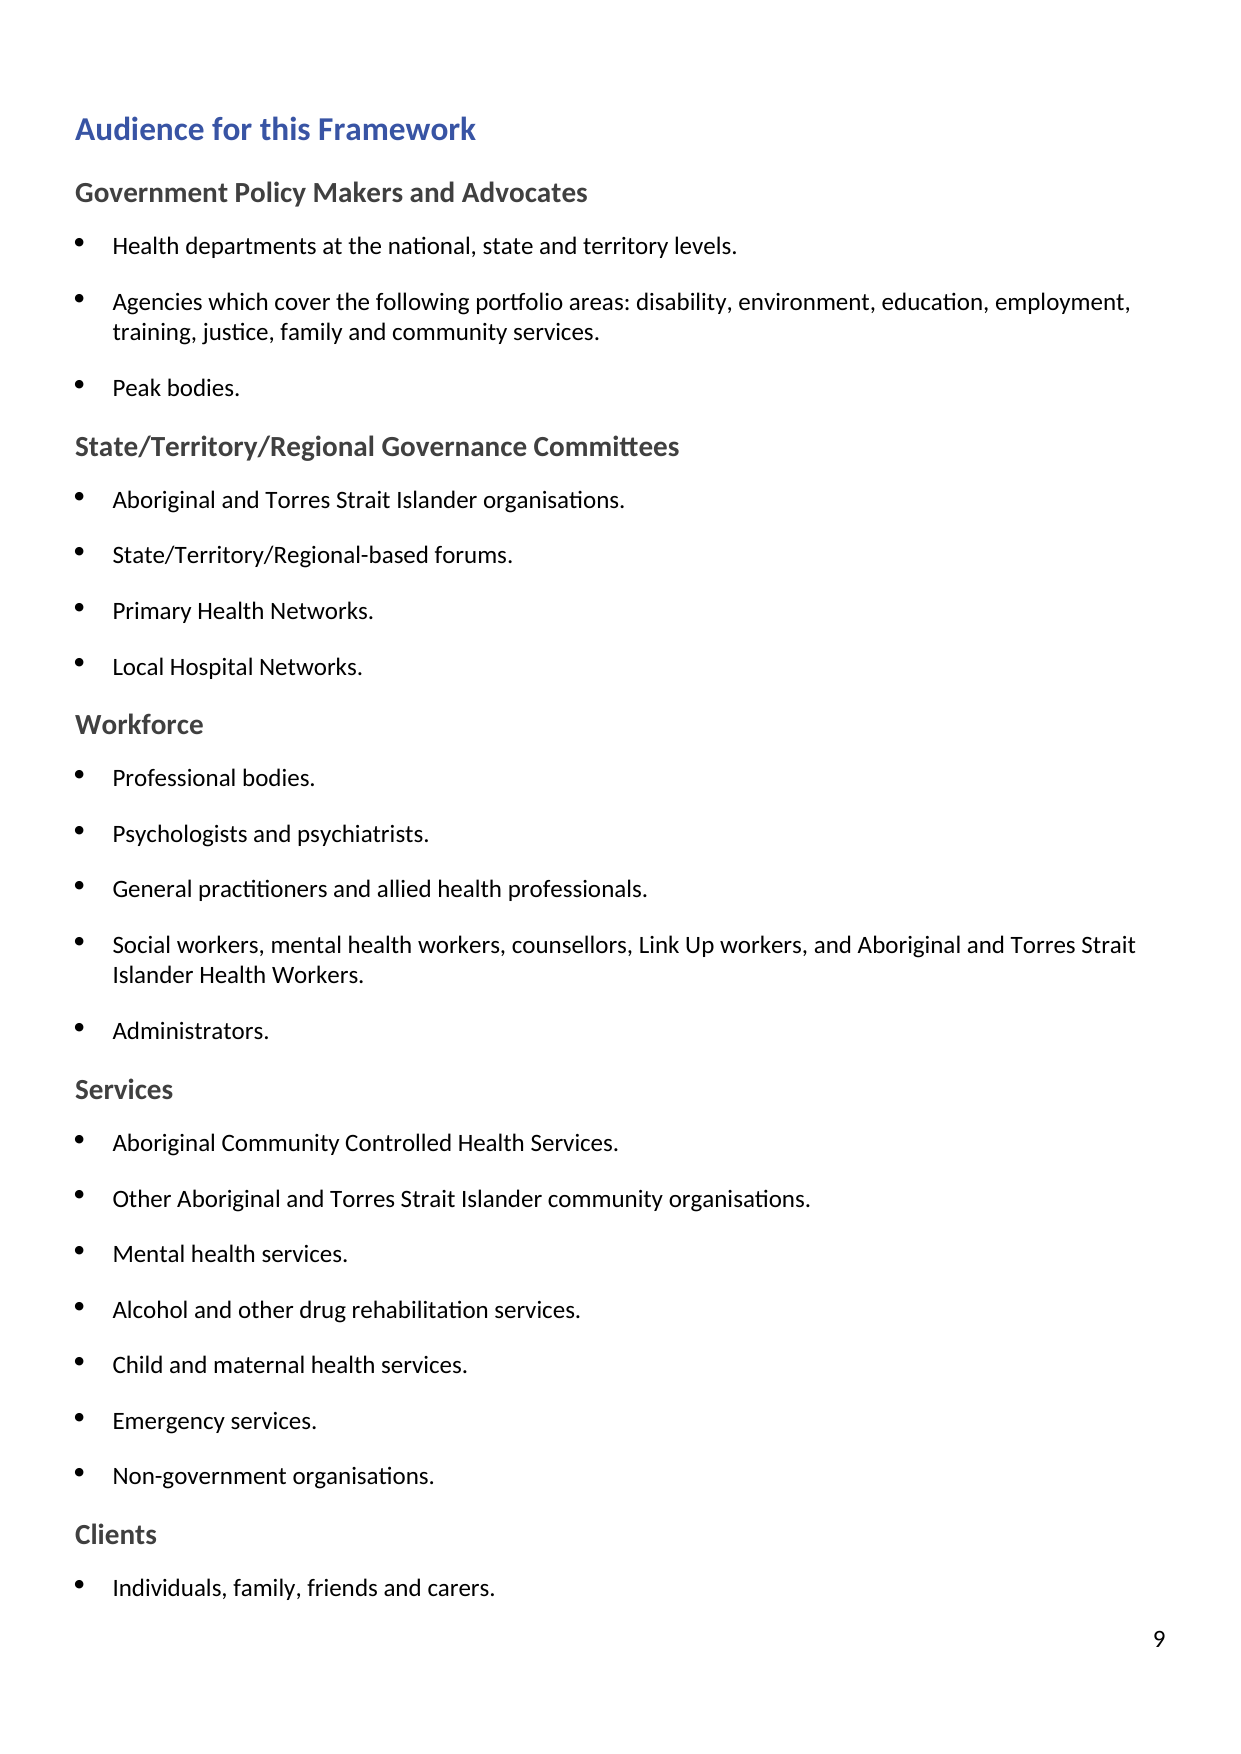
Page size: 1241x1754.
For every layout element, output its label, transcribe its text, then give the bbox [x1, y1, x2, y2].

list Administrators. [75, 1015, 1165, 1046]
list Psychologists and psychiatrists. [75, 818, 1165, 849]
subtitle Workforce [75, 706, 1165, 742]
list State/Territory/Regional-based forums. [75, 539, 1165, 570]
subtitle Services [75, 1071, 1165, 1106]
list Aboriginal and Torres Strait Islander organisations. [75, 484, 1165, 514]
list Peak bodies. [75, 372, 1165, 403]
list Aboriginal Community Controlled Health Services. [75, 1127, 1165, 1158]
list Non-government organisations. [75, 1460, 1165, 1491]
list Emergency services. [75, 1405, 1165, 1435]
list General practitioners and allied health professionals. [75, 874, 1165, 904]
list Child and maternal health services. [75, 1349, 1165, 1380]
list Primary Health Networks. [75, 595, 1165, 626]
subtitle Government Policy Makers and Advocates [75, 174, 1165, 210]
list Professional bodies. [75, 763, 1165, 793]
list Agencies which cover the following portfolio areas: disability, environment, education, employment, training, justice, family and community services. [75, 286, 1165, 347]
list Alcohol and other drug rehabilitation services. [75, 1294, 1165, 1324]
subtitle Audience for this Framework [75, 108, 1165, 149]
list Health departments at the national, state and territory levels. [75, 231, 1165, 261]
list Other Aboriginal and Torres Strait Islander community organisations. [75, 1183, 1165, 1213]
subtitle State/Territory/Regional Governance Committees [75, 428, 1165, 463]
list Social workers, mental health workers, counsellors, Link Up workers, and Aboriginal and Torres Strait Islander Health Workers. [75, 929, 1165, 990]
subtitle Clients [75, 1516, 1165, 1551]
list Individuals, family, friends and carers. [75, 1572, 1165, 1603]
list Local Hospital Networks. [75, 651, 1165, 681]
list Mental health services. [75, 1238, 1165, 1269]
